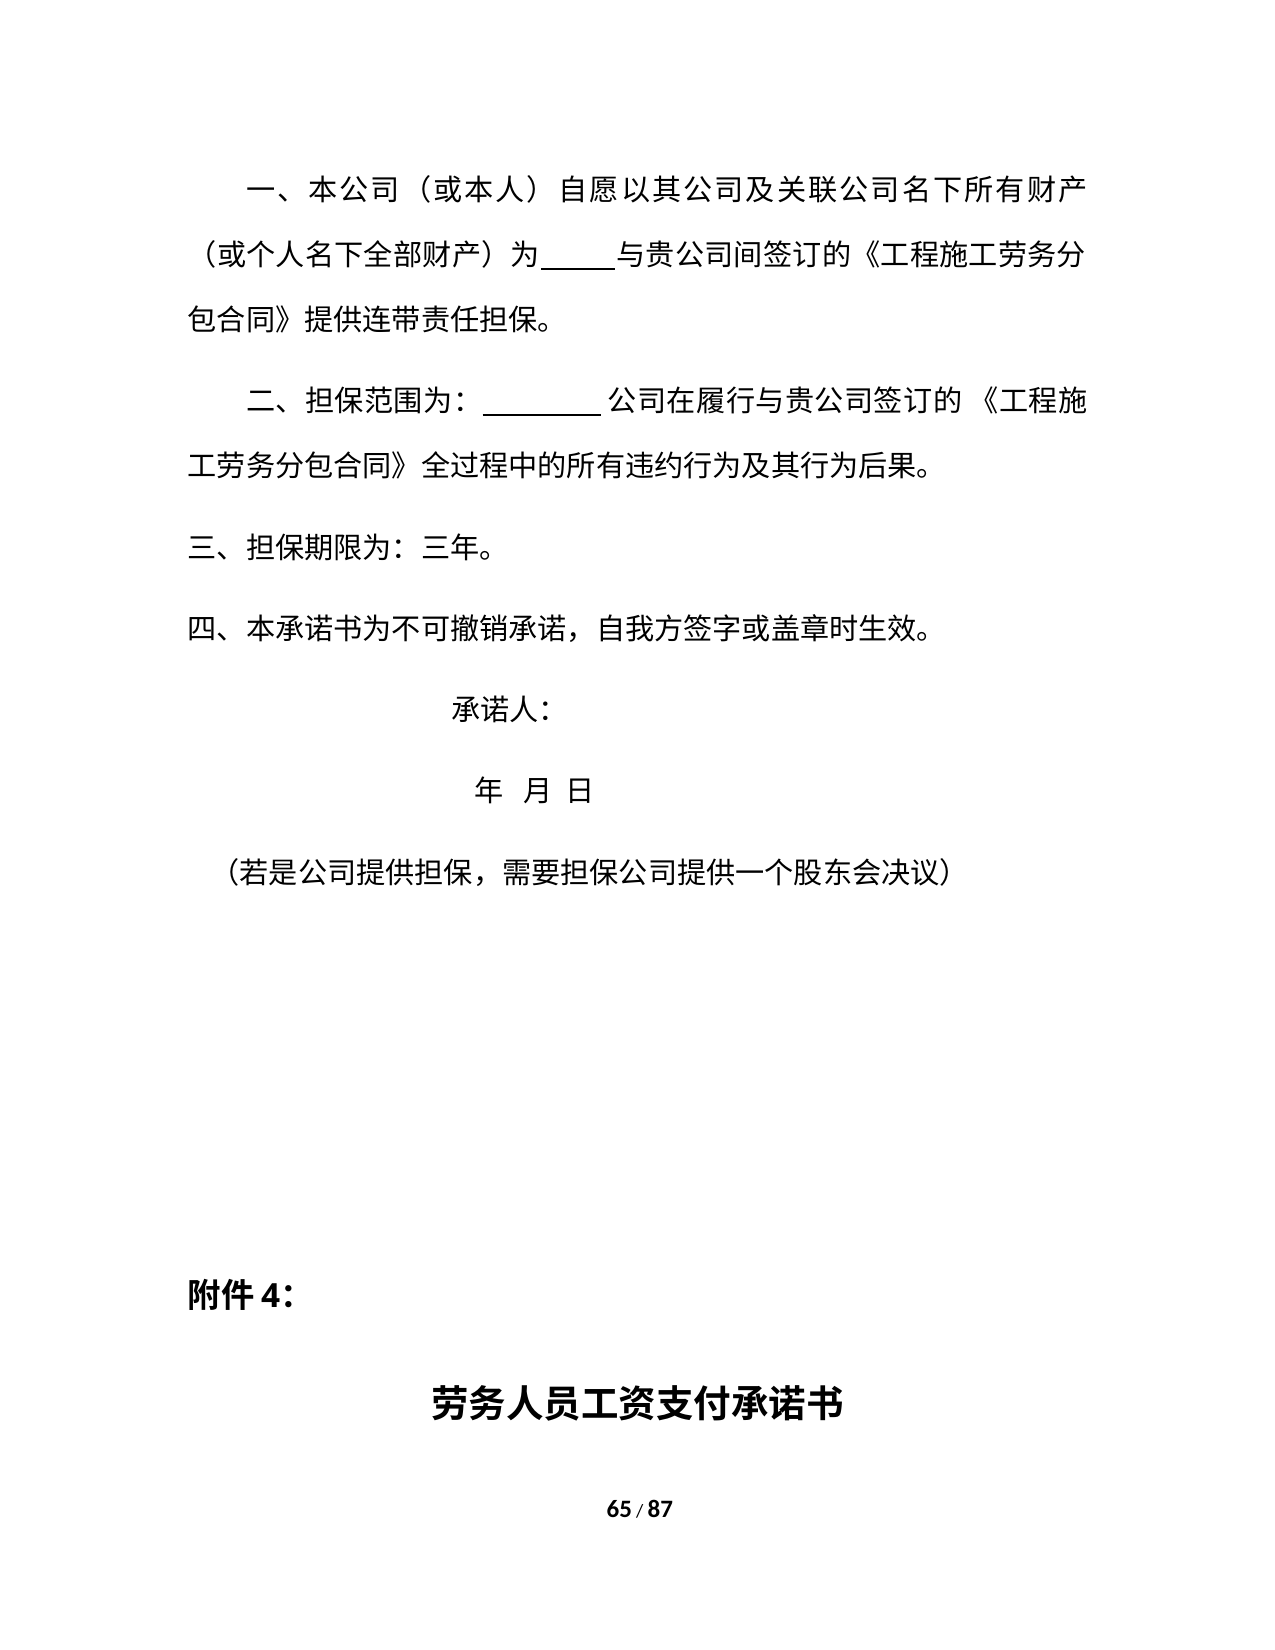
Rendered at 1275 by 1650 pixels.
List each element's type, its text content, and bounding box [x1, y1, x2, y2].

text 二、担保范围为： 公司在履行与贵公司签订的 《工程施工劳务分包合同》全过程中的所有违约行为及其行为后果。 [187, 367, 1087, 497]
text 年 月 日 [231, 757, 1087, 822]
list 本承诺书为不可撤销承诺，自我方签字或盖章时生效。 [187, 594, 1087, 659]
text 劳务人员工资支付承诺书 [187, 1374, 1087, 1428]
text 承诺人： [231, 675, 1087, 740]
list 担保期限为：三年。 [187, 513, 1087, 578]
text 一、本公司（或本人）自愿以其公司及关联公司名下所有财产（或个人名下全部财产）为 与贵公司间签订的《工程施工劳务分包合同》提供连带责任担保。 [187, 155, 1087, 350]
text 附件4： [187, 1260, 1087, 1325]
text （若是公司提供担保，需要担保公司提供一个股东会决议） [187, 838, 1087, 903]
